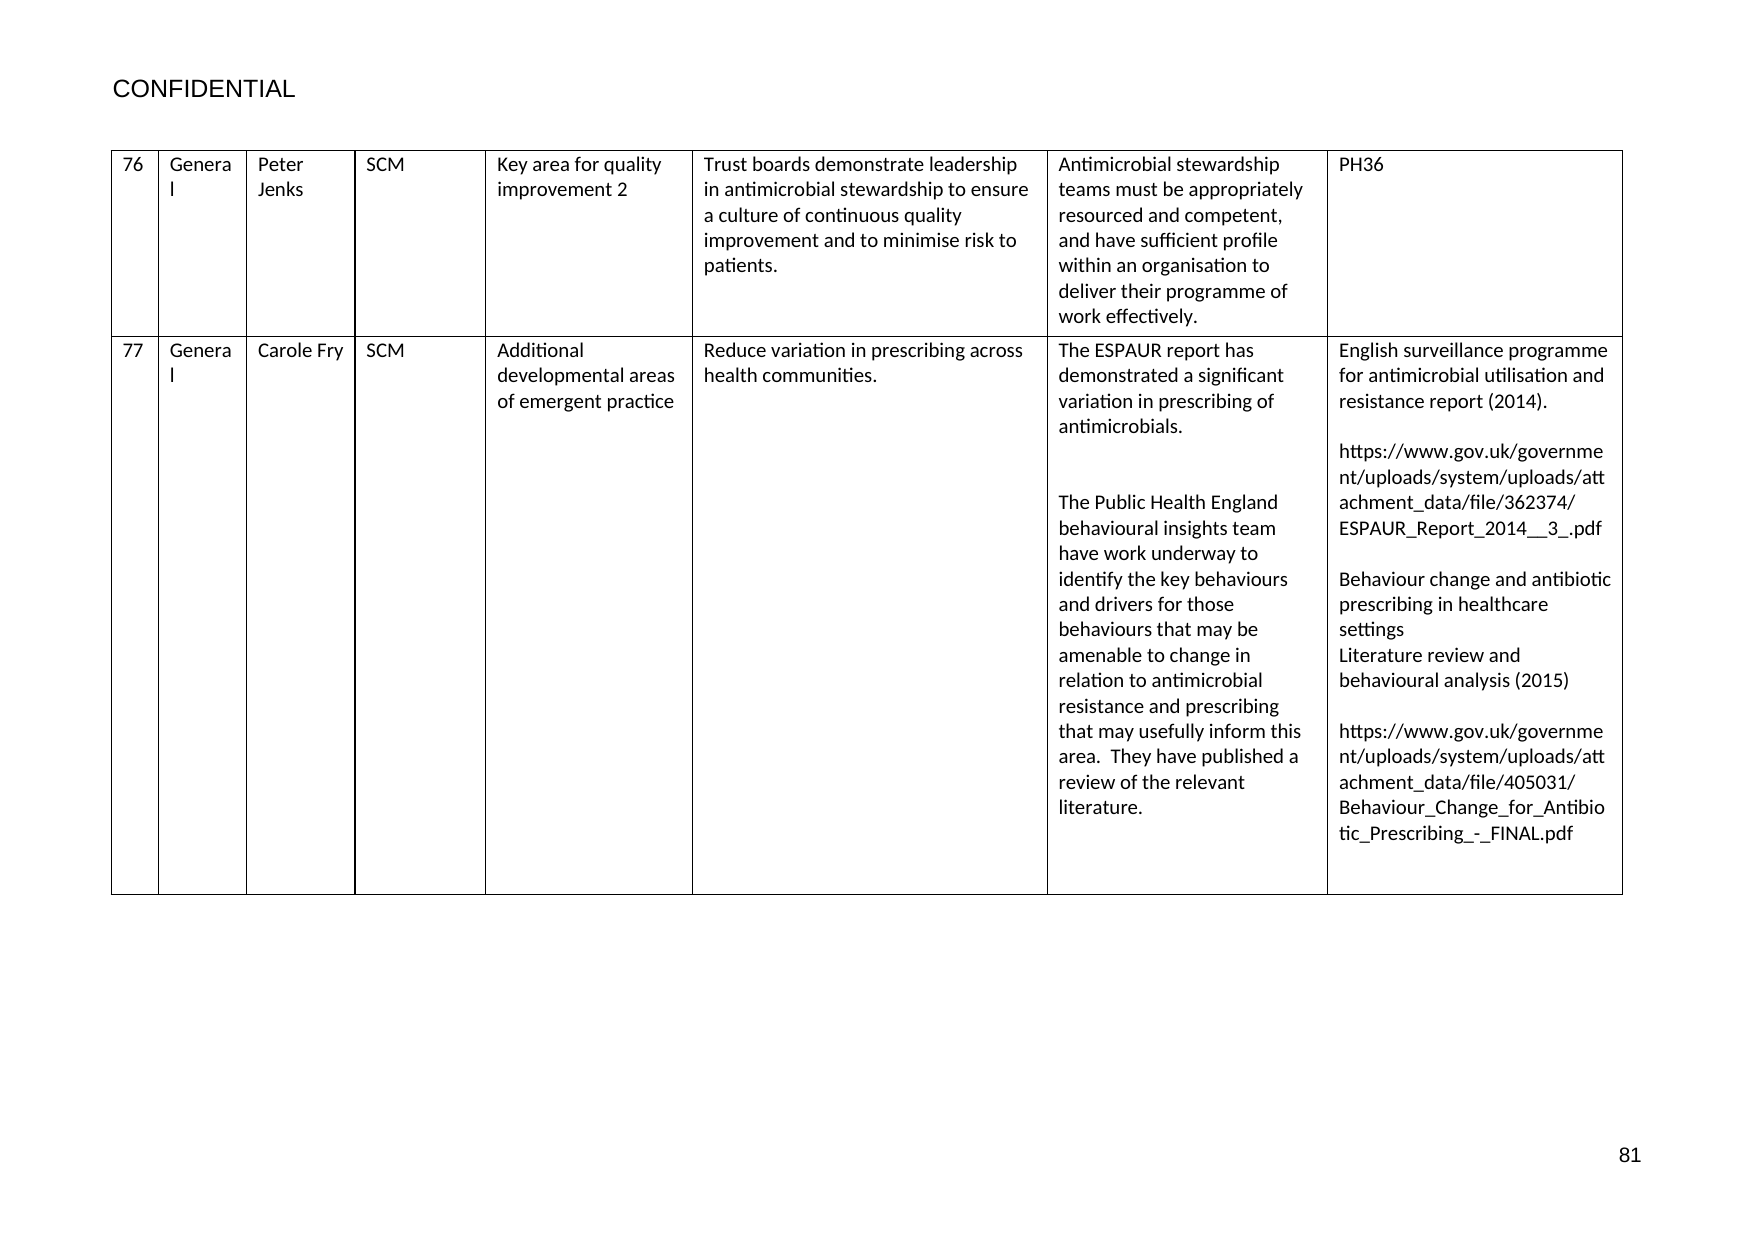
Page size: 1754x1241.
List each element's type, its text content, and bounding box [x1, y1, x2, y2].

table_cell Reduce variation in prescribing across health communities. [693, 337, 1047, 894]
table_cell Peter Jenks [247, 151, 354, 336]
table_cell Trust boards demonstrate leadership in antimicrobial stewardship to ensure a culture of continuous quality improvement and to minimise risk to patients. [693, 151, 1047, 336]
table_cell Key area for quality improvement 2 [486, 151, 692, 336]
table_cell 77 [112, 337, 158, 894]
table_cell Additional developmental areas of emergent practice [486, 337, 692, 894]
table_cell The ESPAUR report has demonstrated a significant variation in prescribing of antimicrobials. The Public Health England behavioural insights team have work underway to identify the key behaviours and drivers for those behaviours that may be amenable to change in relation to antimicrobial resistance and prescribing that may usefully inform this area. They have published a review of the relevant literature. [1048, 337, 1327, 894]
table_cell Antimicrobial stewardship teams must be appropriately resourced and competent, and have sufficient profile within an organisation to deliver their programme of work effectively. [1048, 151, 1327, 336]
table_cell SCM [356, 151, 485, 336]
table_cell General [159, 151, 246, 336]
table_cell General [159, 337, 246, 894]
table_cell Carole Fry [247, 337, 354, 894]
table_cell SCM [356, 337, 485, 894]
table_cell English surveillance programme for antimicrobial utilisation and resistance report (2014). https://www.gov.uk/government/uploads/system/uploads/attachment_data/file/362374/ESPAUR_Report_2014__3_.pdf Behaviour change and antibiotic prescribing in healthcare settings Literature review and behavioural analysis (2015) https://www.gov.uk/government/uploads/system/uploads/attachment_data/file/405031/Behaviour_Change_for_Antibiotic_Prescribing_-_FINAL.pdf [1328, 337, 1622, 894]
table_cell PH36 [1328, 151, 1622, 336]
table_cell 76 [112, 151, 158, 336]
